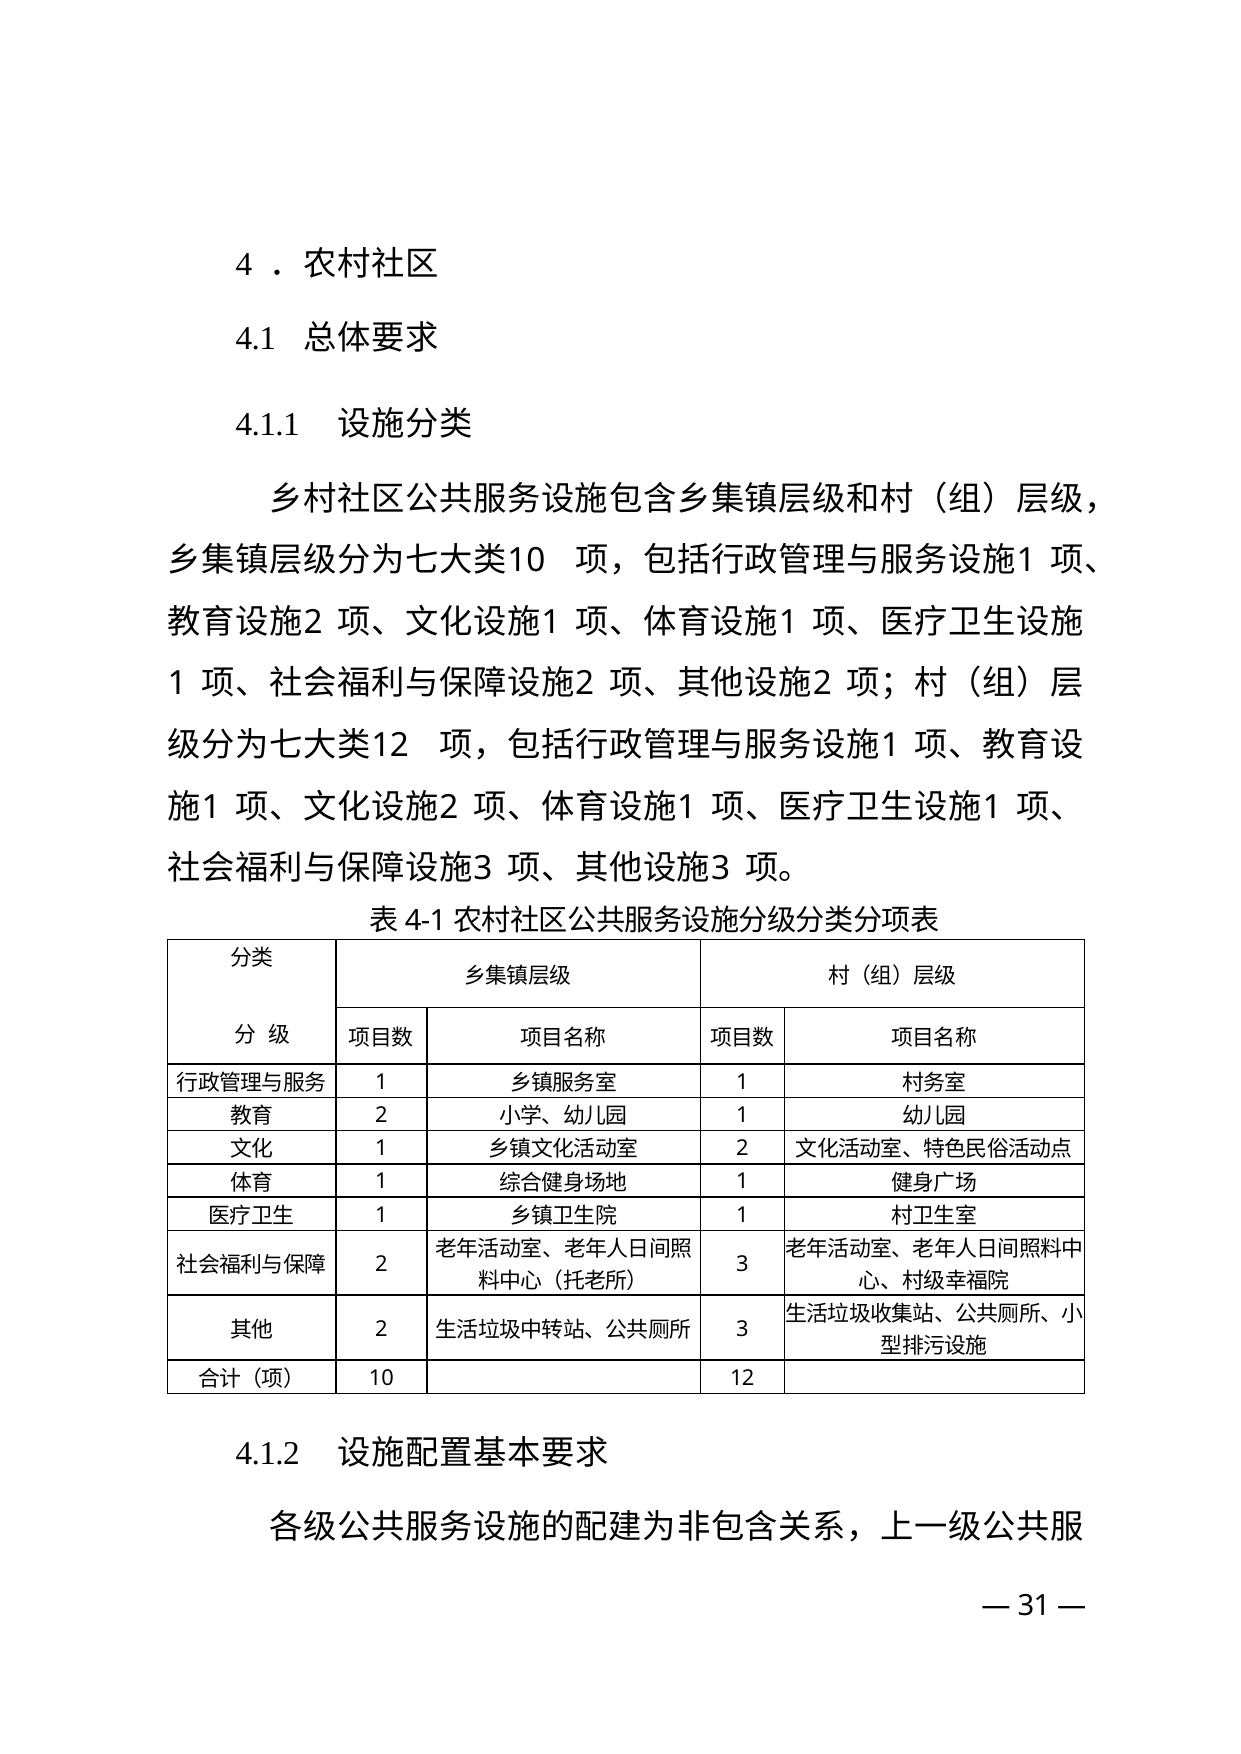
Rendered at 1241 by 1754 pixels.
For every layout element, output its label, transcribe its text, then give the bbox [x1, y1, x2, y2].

table_cell 社会福利与保障 [168, 1231, 335, 1294]
table_cell 生活垃圾中转站、公共厕所 [428, 1296, 700, 1359]
table_cell 项目数 [337, 1008, 426, 1063]
table_cell 乡镇卫生院 [428, 1198, 700, 1229]
table_cell 文化活动室、特色民俗活动点 [785, 1131, 1084, 1163]
table_cell 生活垃圾收集站、公共厕所、小型排污设施 [785, 1296, 1084, 1359]
table_cell 乡镇文化活动室 [428, 1131, 700, 1163]
table_cell 小学、幼儿园 [428, 1098, 700, 1130]
table_cell 2 [337, 1098, 426, 1130]
table_cell 3 [701, 1231, 784, 1294]
table_cell 2 [337, 1296, 426, 1359]
table_cell 老年活动室、老年人日间照料中心（托老所） [428, 1231, 700, 1294]
table_header 村（组）层级 [701, 940, 1084, 1007]
table_cell 项目数 [701, 1008, 784, 1063]
table_cell 教育 [168, 1098, 335, 1130]
table_cell 项目名称 [428, 1008, 700, 1063]
table_cell 2 [701, 1131, 784, 1163]
subtitle 总体要求 [167, 304, 1084, 365]
table_cell 3 [701, 1296, 784, 1359]
table_cell 2 [337, 1231, 426, 1294]
text 乡村社区公共服务设施包含乡集镇层级和村（组）层级，乡集镇层级分为七大类10项，包括行政管理与服务设施1项、教育设施2项、文化设施1项、体育设施1项、医疗卫生设施1项、社会福利与保障设施2项、其他设施2项；村（组）层级分为七大类12项，包括行政管理与服务设施1项、教育设施1项、文化设施2项、体育设施1项、医疗卫生设施1项、社会福利与保障设施3项、其他设施3项。 [167, 464, 1084, 896]
table_cell 行政管理与服务 [168, 1065, 335, 1097]
table_header 乡集镇层级 [337, 940, 700, 1007]
table_cell 健身广场 [785, 1165, 1084, 1196]
table_cell 1 [701, 1198, 784, 1229]
table_cell 1 [337, 1165, 426, 1196]
table_cell 医疗卫生 [168, 1198, 335, 1229]
table_cell [428, 1361, 700, 1392]
table_cell 村卫生室 [785, 1198, 1084, 1229]
table_cell 合计（项） [168, 1361, 335, 1392]
table_cell 综合健身场地 [428, 1165, 700, 1196]
table_cell 老年活动室、老年人日间照料中心、村级幸福院 [785, 1231, 1084, 1294]
table_cell 1 [337, 1065, 426, 1097]
table_cell 10 [337, 1361, 426, 1392]
table_cell 文化 [168, 1131, 335, 1163]
subtitle 4.1.2 设施配置基本要求 [167, 1419, 1084, 1481]
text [167, 1493, 1084, 1555]
table_header 分类 分级 [168, 940, 335, 1063]
table_cell 1 [701, 1165, 784, 1196]
table_cell 体育 [168, 1165, 335, 1196]
table_cell 1 [337, 1198, 426, 1229]
table_cell 其他 [168, 1296, 335, 1359]
table_cell 1 [701, 1065, 784, 1097]
table_cell 村务室 [785, 1065, 1084, 1097]
table_cell 项目名称 [785, 1008, 1084, 1063]
table_cell 乡镇服务室 [428, 1065, 700, 1097]
subtitle 4.1.1 设施分类 [167, 390, 1084, 452]
table_cell 幼儿园 [785, 1098, 1084, 1130]
subtitle 农村社区 [167, 229, 1084, 291]
table_cell 1 [701, 1098, 784, 1130]
table_cell 1 [337, 1131, 426, 1163]
list 表4-1 农村社区公共服务设施分级分类分项表 [167, 896, 1084, 939]
table_cell [785, 1361, 1084, 1392]
table_cell 12 [701, 1361, 784, 1392]
